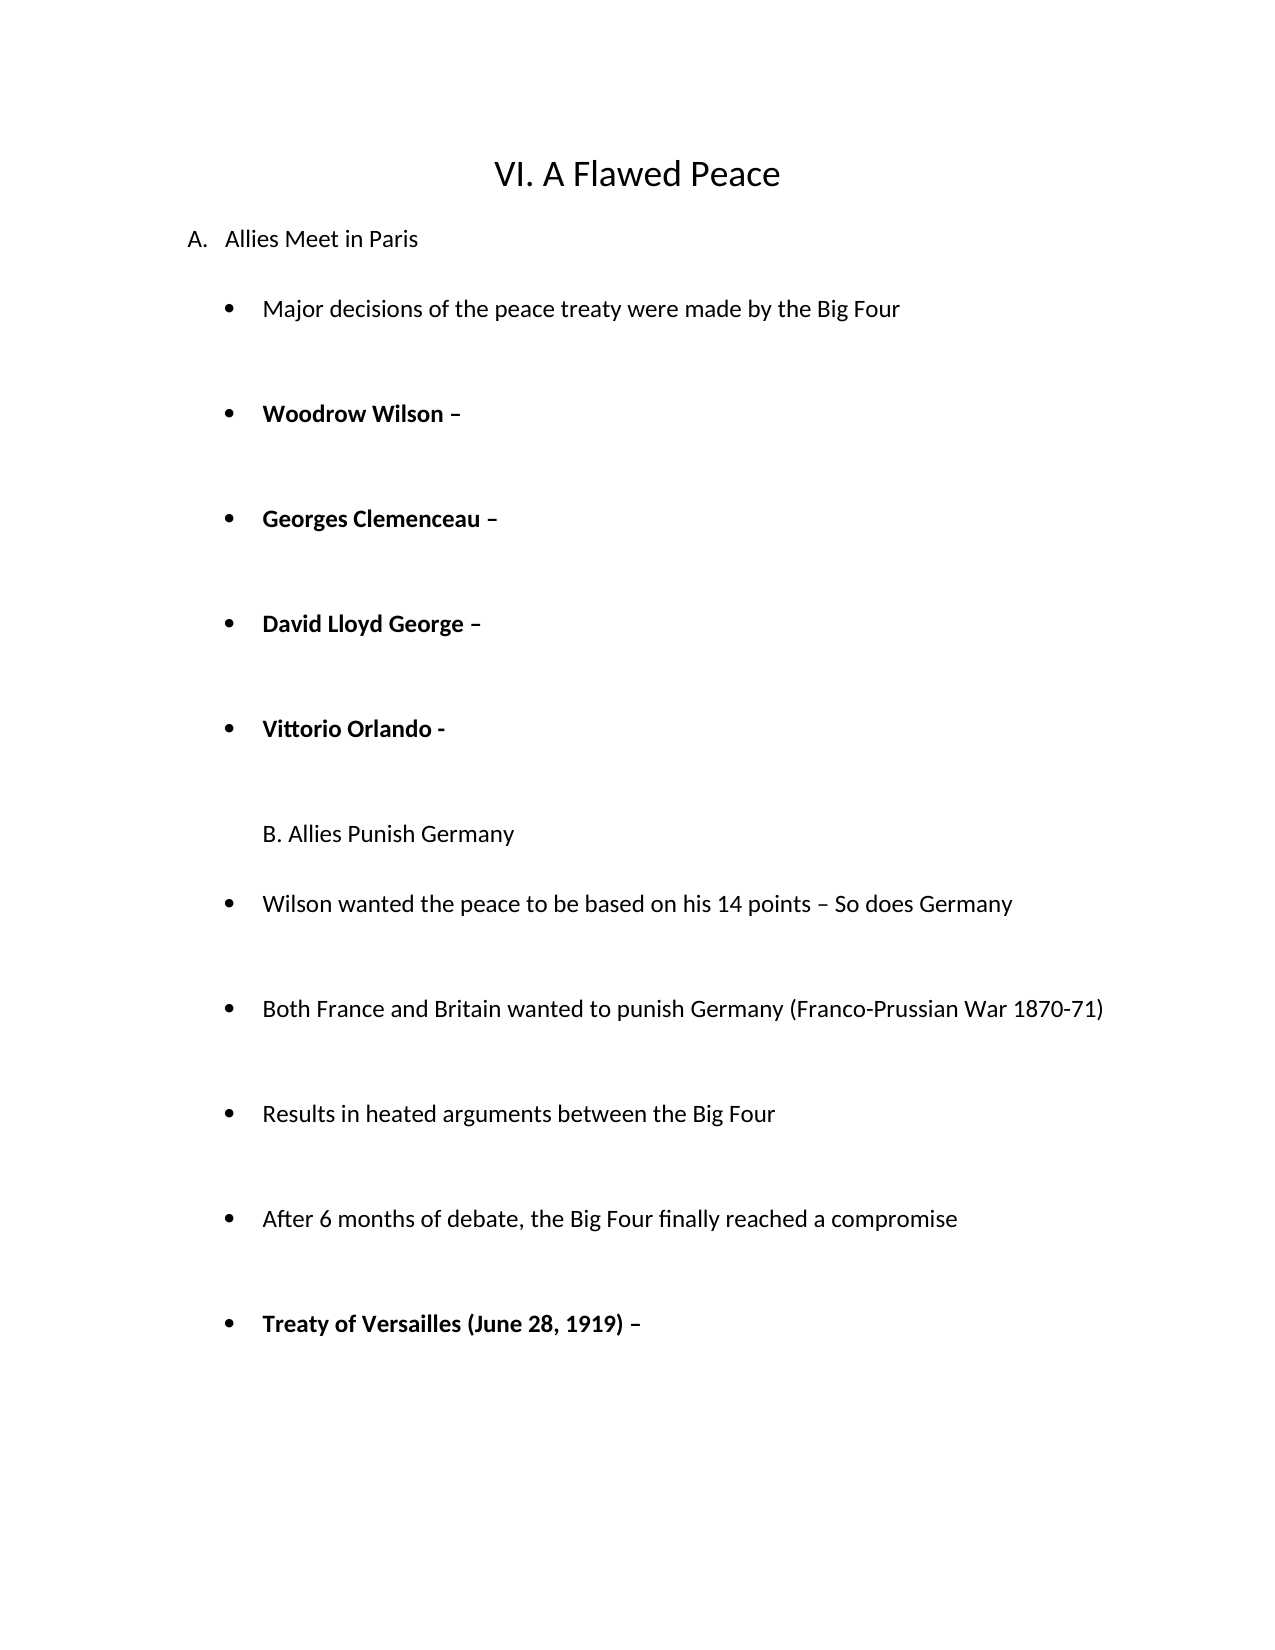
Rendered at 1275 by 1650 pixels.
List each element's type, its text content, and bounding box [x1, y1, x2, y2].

list After 6 months of debate, the Big Four finally reached a compromise [225, 1203, 1125, 1234]
list Allies Meet in Paris [187, 223, 1125, 254]
text VI. A Flawed Peace [150, 150, 1125, 196]
list Treaty of Versailles (June 28, 1919) – [225, 1308, 1125, 1339]
list David Lloyd George – [225, 608, 1125, 639]
list B. Allies Punish Germany [262, 818, 1125, 849]
list Wilson wanted the peace to be based on his 14 points – So does Germany [225, 888, 1125, 919]
list Woodrow Wilson – [225, 398, 1125, 429]
list Vittorio Orlando - [225, 713, 1125, 744]
list Major decisions of the peace treaty were made by the Big Four [225, 293, 1125, 324]
list Both France and Britain wanted to punish Germany (Franco-Prussian War 1870-71) [225, 993, 1125, 1024]
list Georges Clemenceau – [225, 503, 1125, 534]
list Results in heated arguments between the Big Four [225, 1098, 1125, 1129]
